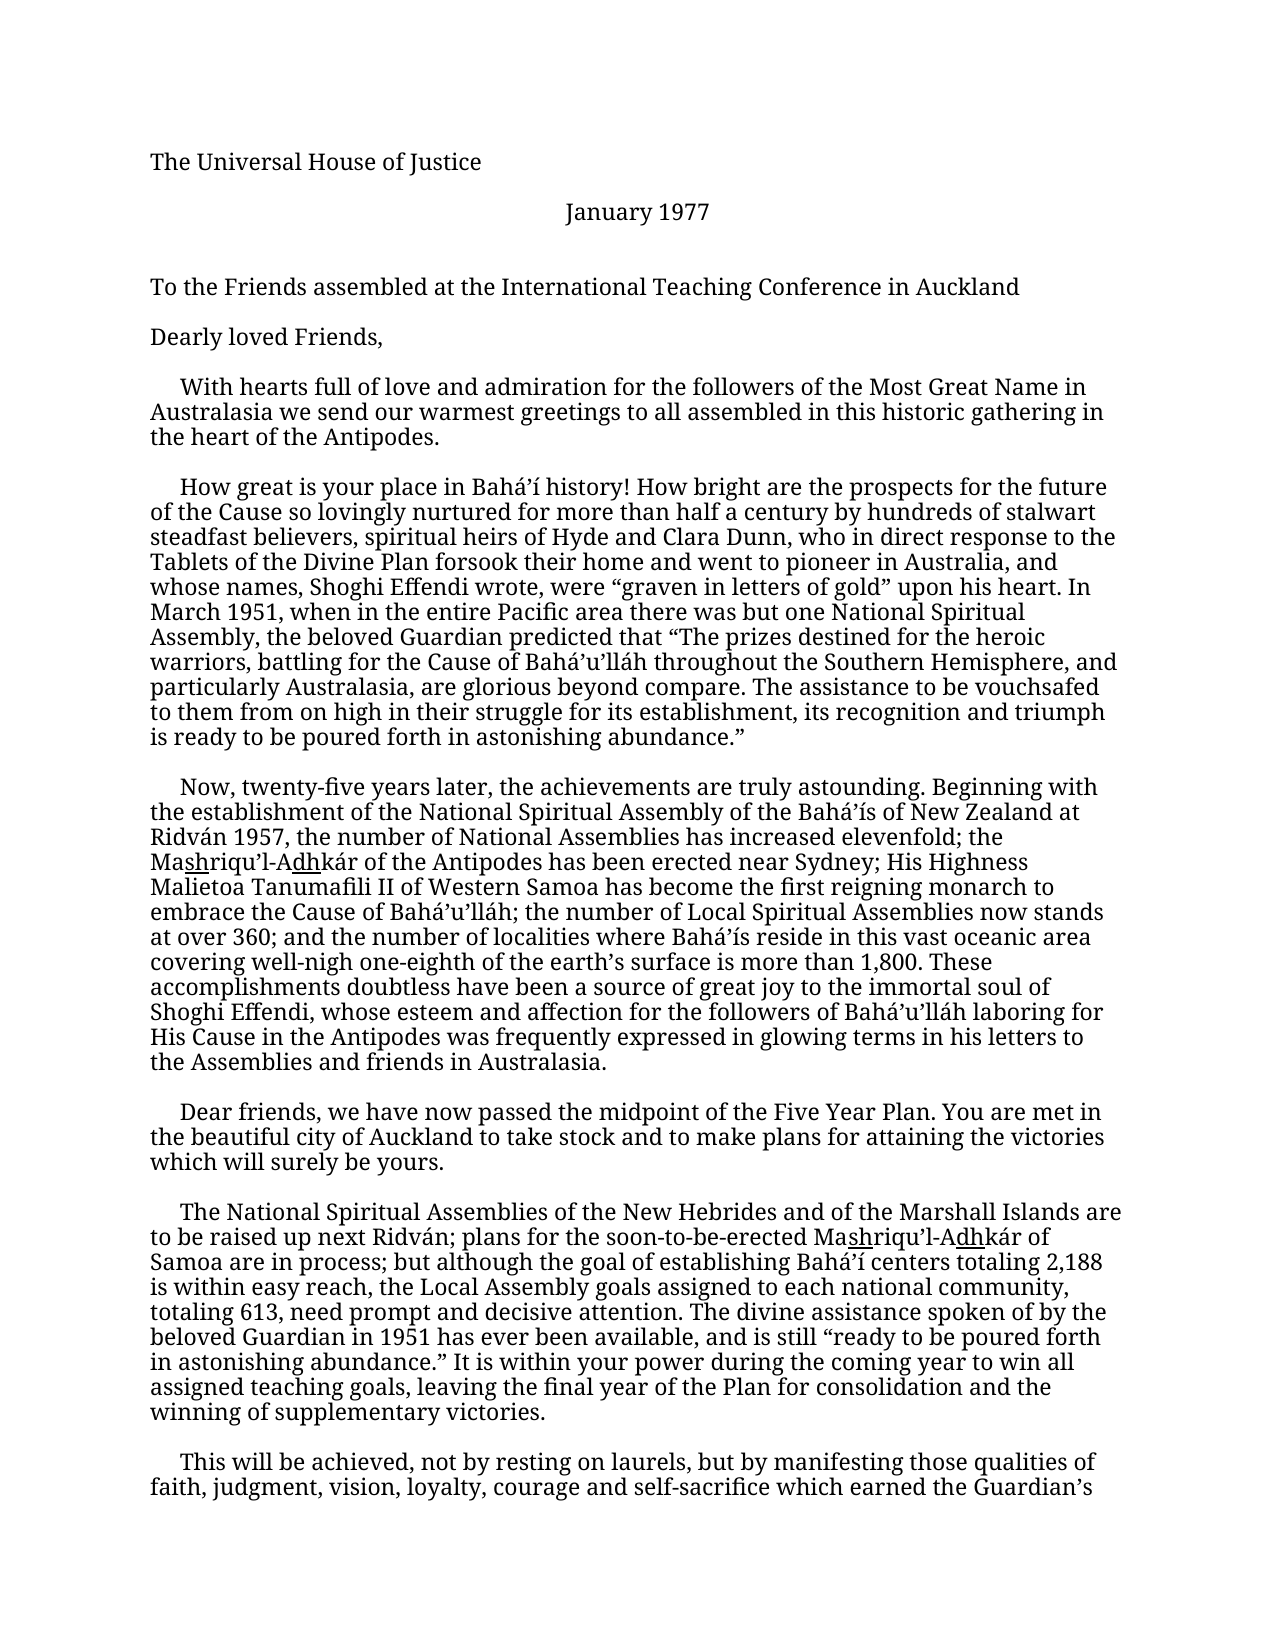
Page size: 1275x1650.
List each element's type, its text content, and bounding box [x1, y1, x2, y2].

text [150, 1450, 1125, 1500]
text Dearly loved Friends, [150, 325, 1125, 350]
text Dear friends, we have now passed the midpoint of the Five Year Plan. You are met in the beautiful city of Auckland to take stock and to make plans for attaining the victories which will surely be yours. [150, 1100, 1125, 1175]
text To the Friends assembled at the International Teaching Conference in Auckland [150, 275, 1125, 300]
text With hearts full of love and admiration for the followers of the Most Great Name in Australasia we send our warmest greetings to all assembled in this historic gathering in the heart of the Antipodes. [150, 375, 1125, 450]
text The National Spiritual Assemblies of the New Hebrides and of the Marshall Islands are to be raised up next Ridván; plans for the soon-to-be-erected Mashriqu’l-Adhkár of Samoa are in process; but although the goal of establishing Bahá’í centers totaling 2,188 is within easy reach, the Local Assembly goals assigned to each national community, totaling 613, need prompt and decisive attention. The divine assistance spoken of by the beloved Guardian in 1951 has ever been available, and is still “ready to be poured forth in astonishing abundance.” It is within your power during the coming year to win all assigned teaching goals, leaving the final year of the Plan for consolidation and the winning of supplementary victories. [150, 1200, 1125, 1425]
text How great is your place in Bahá’í history! How bright are the prospects for the future of the Cause so lovingly nurtured for more than half a century by hundreds of stalwart steadfast believers, spiritual heirs of Hyde and Clara Dunn, who in direct response to the Tablets of the Divine Plan forsook their home and went to pioneer in Australia, and whose names, Shoghi Effendi wrote, were “graven in letters of gold” upon his heart. In March 1951, when in the entire Pacific area there was but one National Spiritual Assembly, the beloved Guardian predicted that “The prizes destined for the heroic warriors, battling for the Cause of Bahá’u’lláh throughout the Southern Hemisphere, and particularly Australasia, are glorious beyond compare. The assistance to be vouchsafed to them from on high in their struggle for its establishment, its recognition and triumph is ready to be poured forth in astonishing abundance.” [150, 475, 1125, 750]
text Now, twenty-five years later, the achievements are truly astounding. Beginning with the establishment of the National Spiritual Assembly of the Bahá’ís of New Zealand at Ridván 1957, the number of National Assemblies has increased elevenfold; the Mashriqu’l-Adhkár of the Antipodes has been erected near Sydney; His Highness Malietoa Tanumafili II of Western Samoa has become the first reigning monarch to embrace the Cause of Bahá’u’lláh; the number of Local Spiritual Assemblies now stands at over 360; and the number of localities where Bahá’ís reside in this vast oceanic area covering well-nigh one-eighth of the earth’s surface is more than 1,800. These accomplishments doubtless have been a source of great joy to the immortal soul of Shoghi Effendi, whose esteem and affection for the followers of Bahá’u’lláh laboring for His Cause in the Antipodes was frequently expressed in glowing terms in his letters to the Assemblies and friends in Australasia. [150, 775, 1125, 1075]
text January 1977 [150, 200, 1125, 225]
